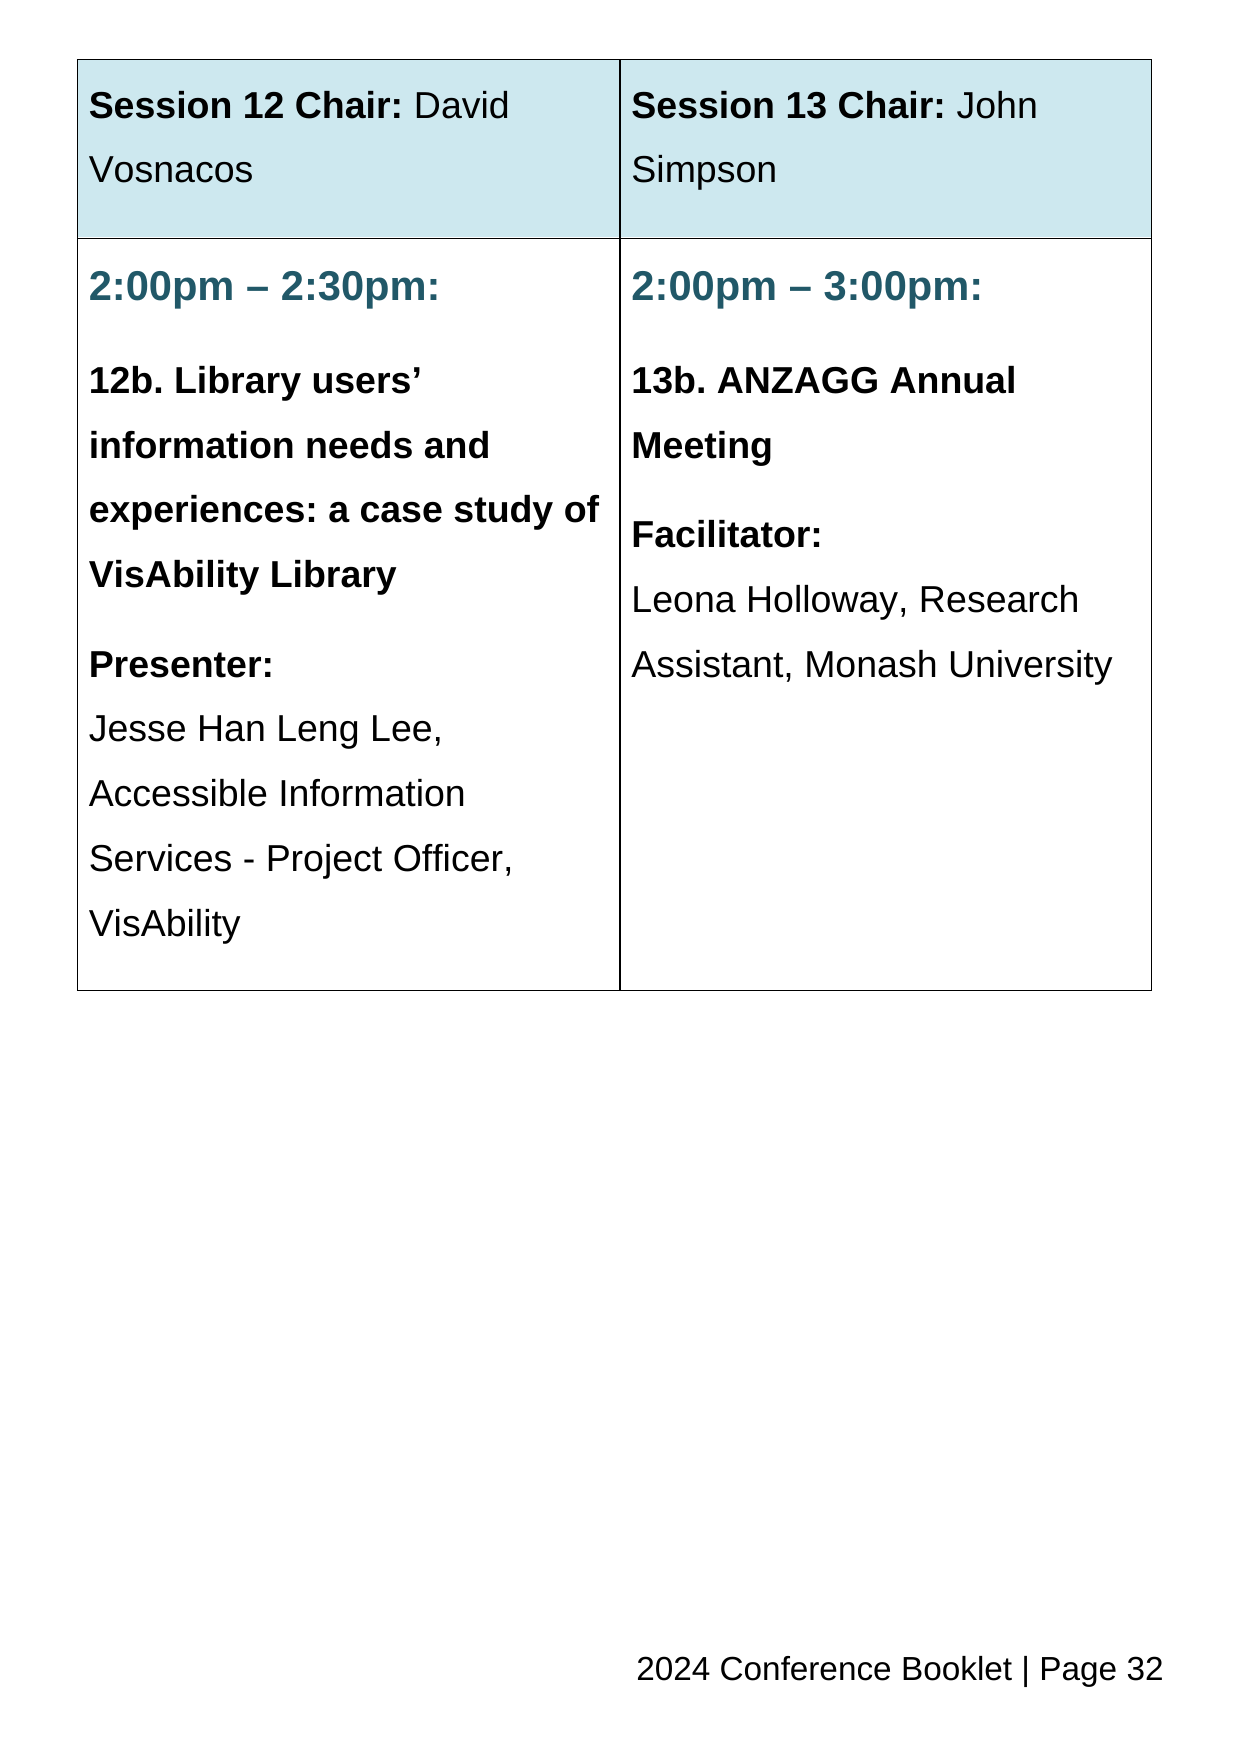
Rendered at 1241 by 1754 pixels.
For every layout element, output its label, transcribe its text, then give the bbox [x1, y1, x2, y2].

table_header Session 13 Chair: John Simpson [621, 60, 1151, 237]
table_cell 2:00pm – 2:30pm: 12b. Library users’ information needs and experiences: a case study of VisAbility Library Presenter: Jesse Han Leng Lee, Accessible Information Services - Project Officer, VisAbility [78, 239, 619, 990]
table_header Session 12 Chair: David Vosnacos [78, 60, 619, 237]
table_cell 2:00pm – 3:00pm: 13b. ANZAGG Annual Meeting Facilitator: Leona Holloway, Research Assistant, Monash University [621, 239, 1151, 990]
